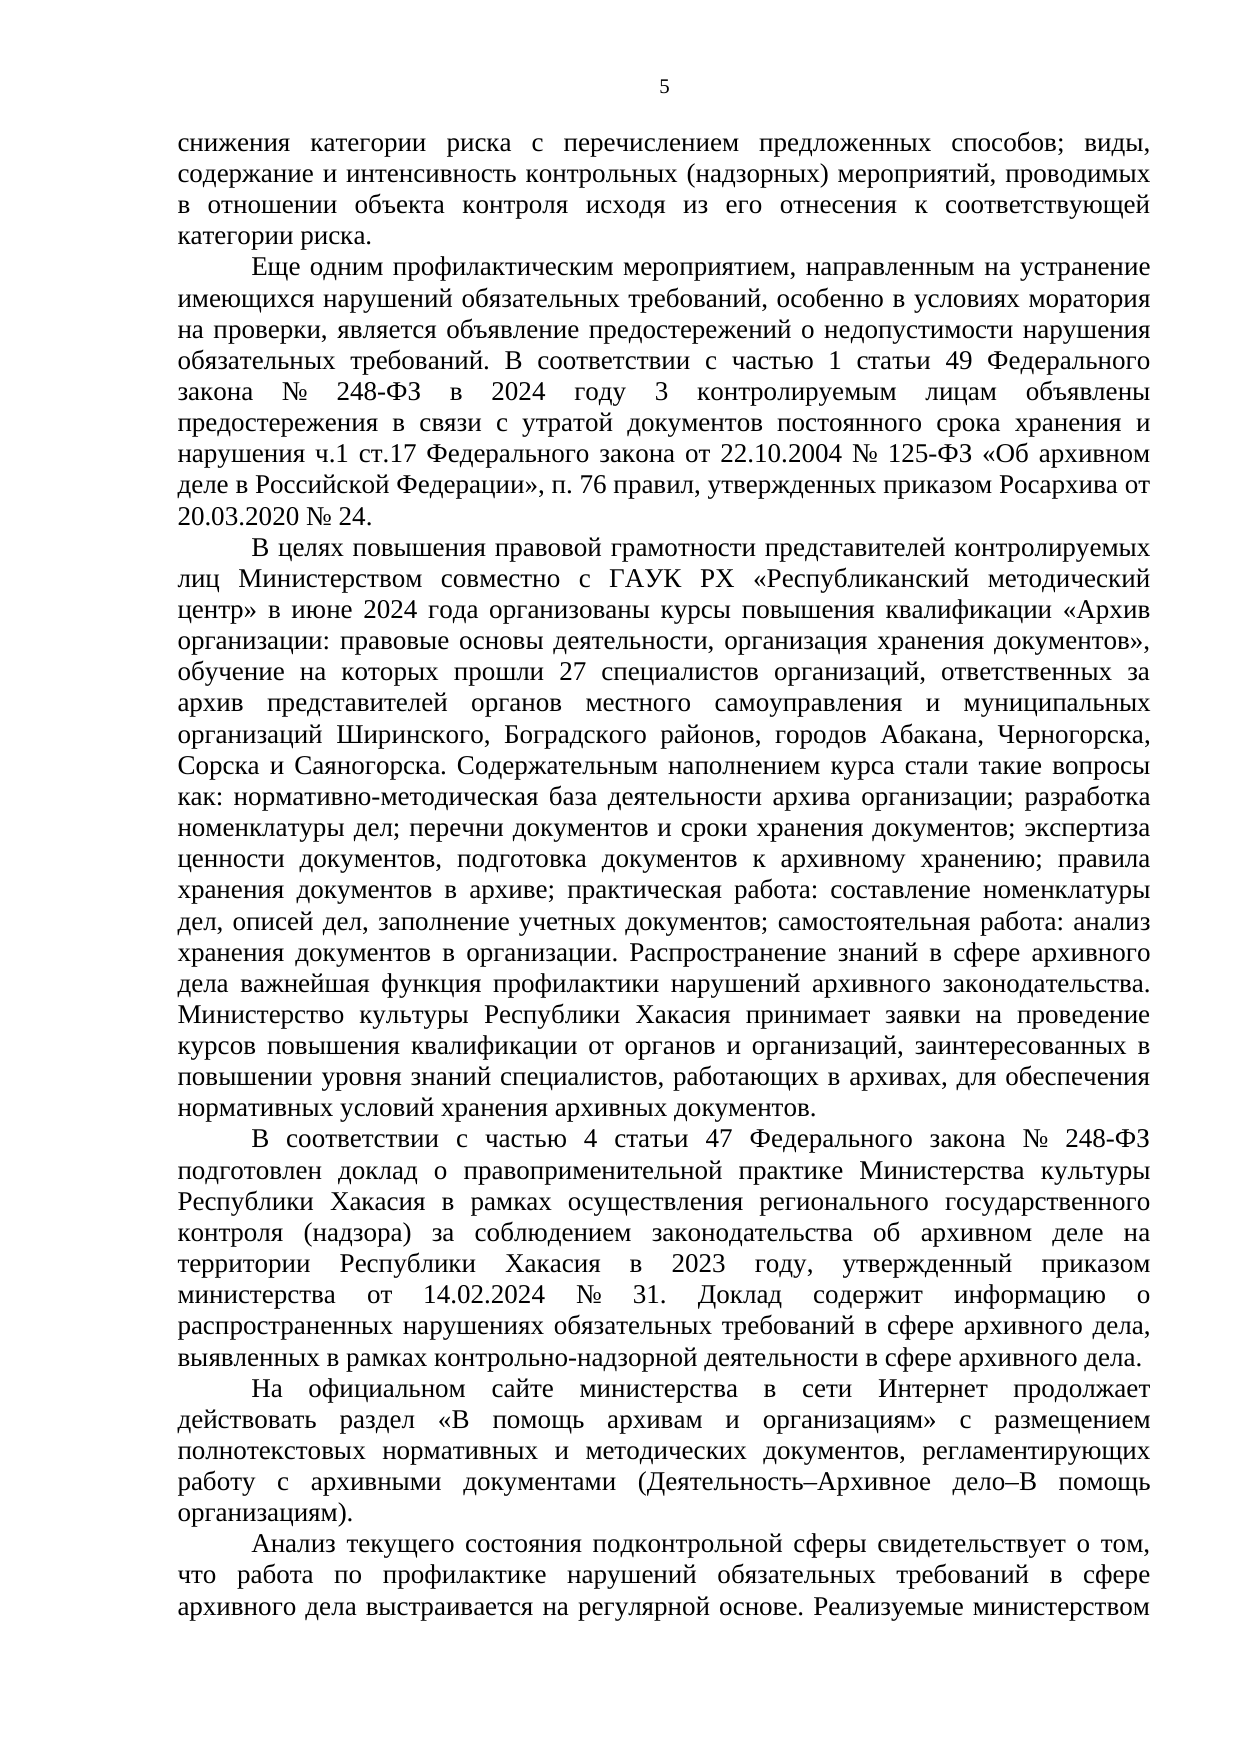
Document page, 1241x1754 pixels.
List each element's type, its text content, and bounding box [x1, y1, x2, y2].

text В соответствии с частью 4 статьи 47 Федерального закона № 248-ФЗ подготовлен доклад о правоприменительной практике Министерства культуры Республики Хакасия в рамках осуществления регионального государственного контроля (надзора) за соблюдением законодательства об архивном деле на территории Республики Хакасия в 2023 году, утвержденный приказом министерства от 14.02.2024 № 31. Доклад содержит информацию о распространенных нарушениях обязательных требований в сфере архивного дела, выявленных в рамках контрольно-надзорной деятельности в сфере архивного дела. [177, 1123, 1152, 1372]
text В целях повышения правовой грамотности представителей контролируемых лиц Министерством совместно с ГАУК РХ «Республиканский методический центр» в июне 2024 года организованы курсы повышения квалификации «Архив организации: правовые основы деятельности, организация хранения документов», обучение на которых прошли 27 специалистов организаций, ответственных за архив представителей органов местного самоуправления и муниципальных организаций Ширинского, Боградского районов, городов Абакана, Черногорска, Сорска и Саяногорска. Содержательным наполнением курса стали такие вопросы как: нормативно-методическая база деятельности архива организации; разработка номенклатуры дел; перечни документов и сроки хранения документов; экспертиза ценности документов, подготовка документов к архивному хранению; правила хранения документов в архиве; практическая работа: составление номенклатуры дел, описей дел, заполнение учетных документов; самостоятельная работа: анализ хранения документов в организации. Распространение знаний в сфере архивного дела важнейшая функция профилактики нарушений архивного законодательства. Министерство культуры Республики Хакасия принимает заявки на проведение курсов повышения квалификации от органов и организаций, заинтересованных в повышении уровня знаний специалистов, работающих в архивах, для обеспечения нормативных условий хранения архивных документов. [177, 531, 1152, 1123]
text Еще одним профилактическим мероприятием, направленным на устранение имеющихся нарушений обязательных требований, особенно в условиях моратория на проверки, является объявление предостережений о недопустимости нарушения обязательных требований. В соответствии с частью 1 статьи 49 Федерального закона № 248-ФЗ в 2024 году 3 контролируемым лицам объявлены предостережения в связи с утратой документов постоянного срока хранения и нарушения ч.1 ст.17 Федерального закона от 22.10.2004 № 125-ФЗ «Об архивном деле в Российской Федерации», п. 76 правил, утвержденных приказом Росархива от 20.03.2020 № 24. [177, 251, 1152, 531]
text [177, 126, 1152, 251]
text На официальном сайте министерства в сети Интернет продолжает действовать раздел «В помощь архивам и организациям» с размещением полнотекстовых нормативных и методических документов, регламентирующих работу с архивными документами (Деятельность–Архивное дело–В помощь организациям). [177, 1372, 1152, 1527]
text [177, 1527, 1152, 1621]
